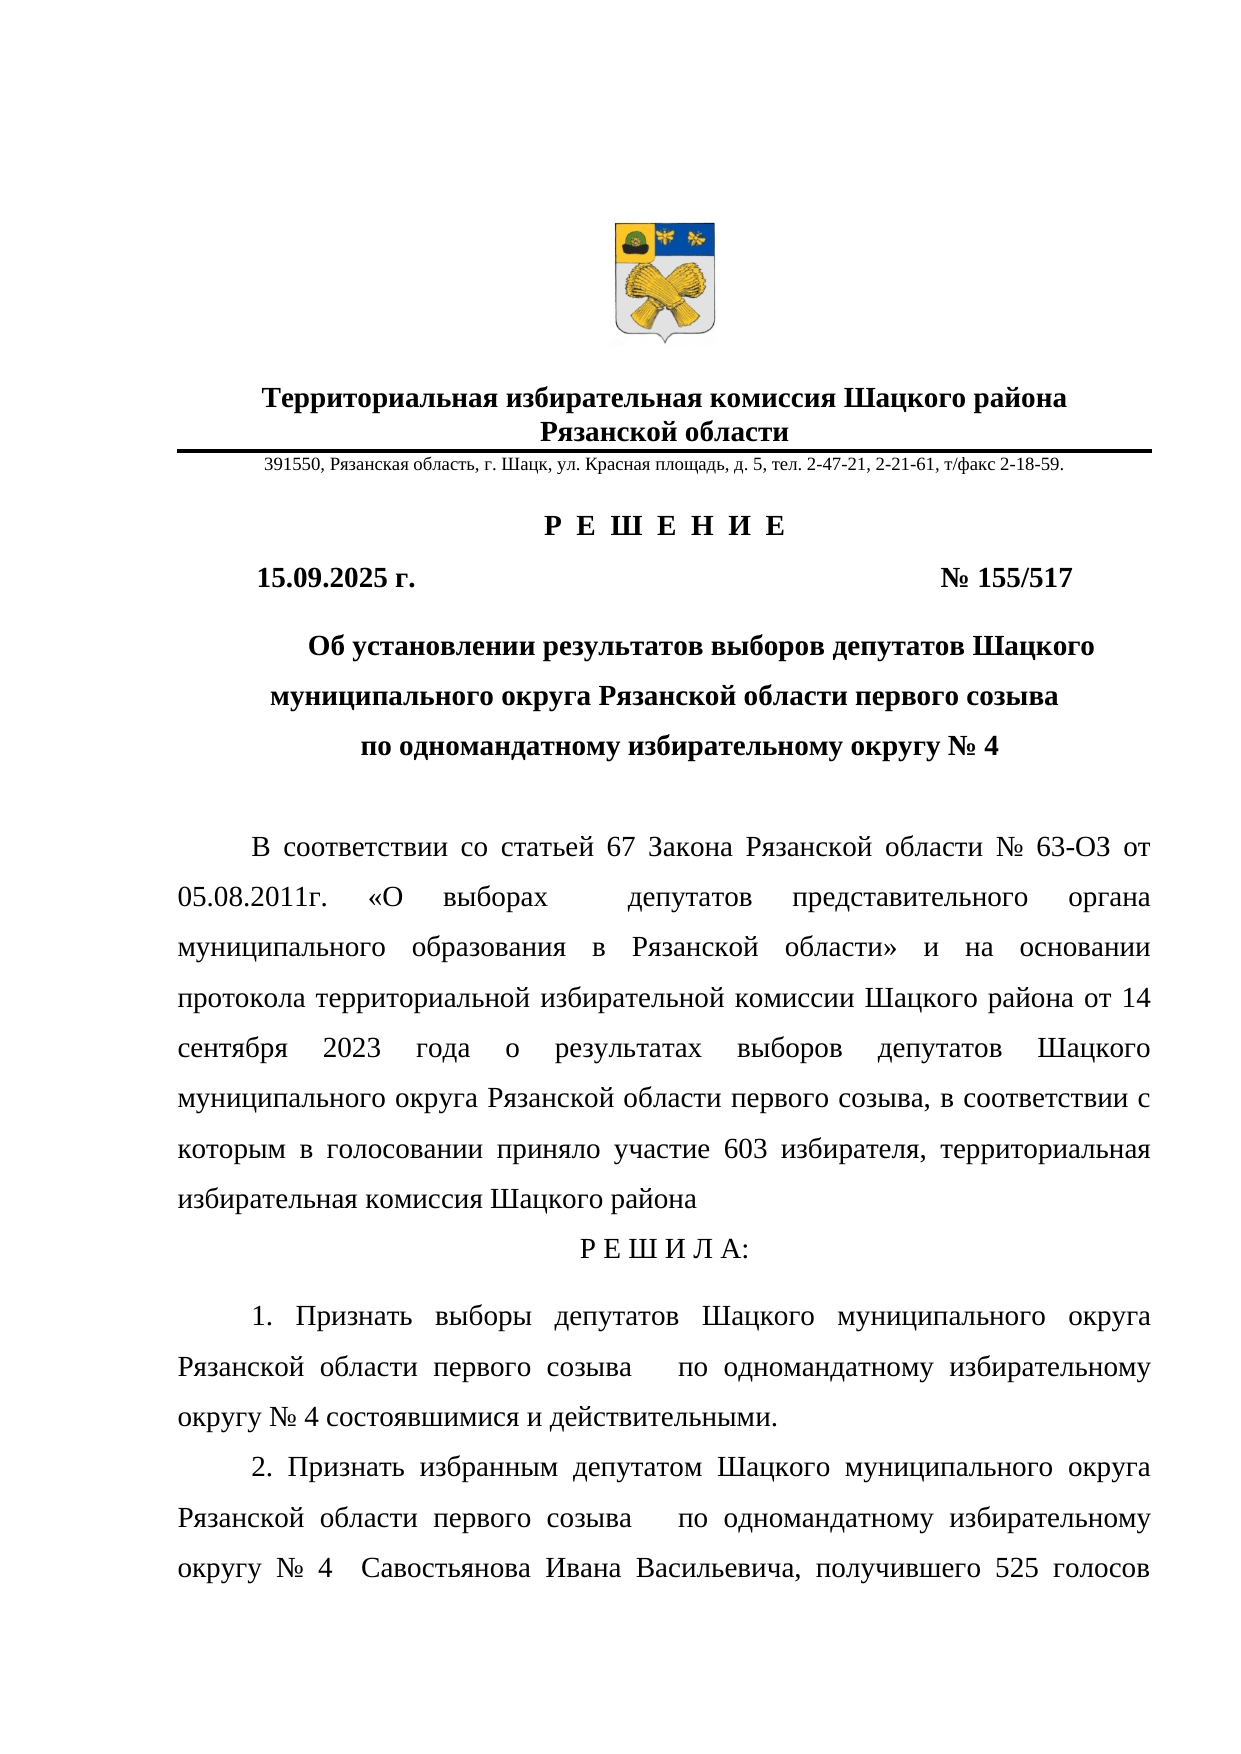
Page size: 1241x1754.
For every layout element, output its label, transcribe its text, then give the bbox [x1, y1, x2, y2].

text Р Е Ш Е Н И Е [177, 508, 1152, 541]
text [177, 1449, 1152, 1583]
text Р Е Ш И Л А: [177, 1231, 1152, 1265]
text 1. Признать выборы депутатов Шацкого муниципального округа Рязанской области первого созыва по одномандатному избирательному округу № 4 состоявшимися и действительными. [177, 1298, 1152, 1433]
text 391550, Рязанская область, г. Шацк, ул. Красная площадь, д. 5, тел. 2-47-21, 2-21-61, т/факс 2-18-59. [177, 453, 1152, 474]
text 15.09.2025 г. № 155/517 [177, 561, 1152, 594]
picture [610, 218, 719, 347]
text Территориальная избирательная комиссия Шацкого района [177, 380, 1152, 414]
text Рязанской области [177, 414, 1152, 449]
text Об установлении результатов выборов депутатов Шацкого муниципального округа Рязанской области первого созыва [177, 628, 1152, 711]
text по одномандатному избирательному округу № 4 [177, 728, 1152, 762]
text В соответствии со статьей 67 Закона Рязанской области № 63-ОЗ от 05.08.2011г. «О выборах депутатов представительного органа муниципального образования в Рязанской области» и на основании протокола территориальной избирательной комиссии Шацкого района от 14 сентября 2023 года о результатах выборов депутатов Шацкого муниципального округа Рязанской области первого созыва, в соответствии с которым в голосовании приняло участие 603 избирателя, территориальная избирательная комиссия Шацкого района [177, 829, 1152, 1214]
